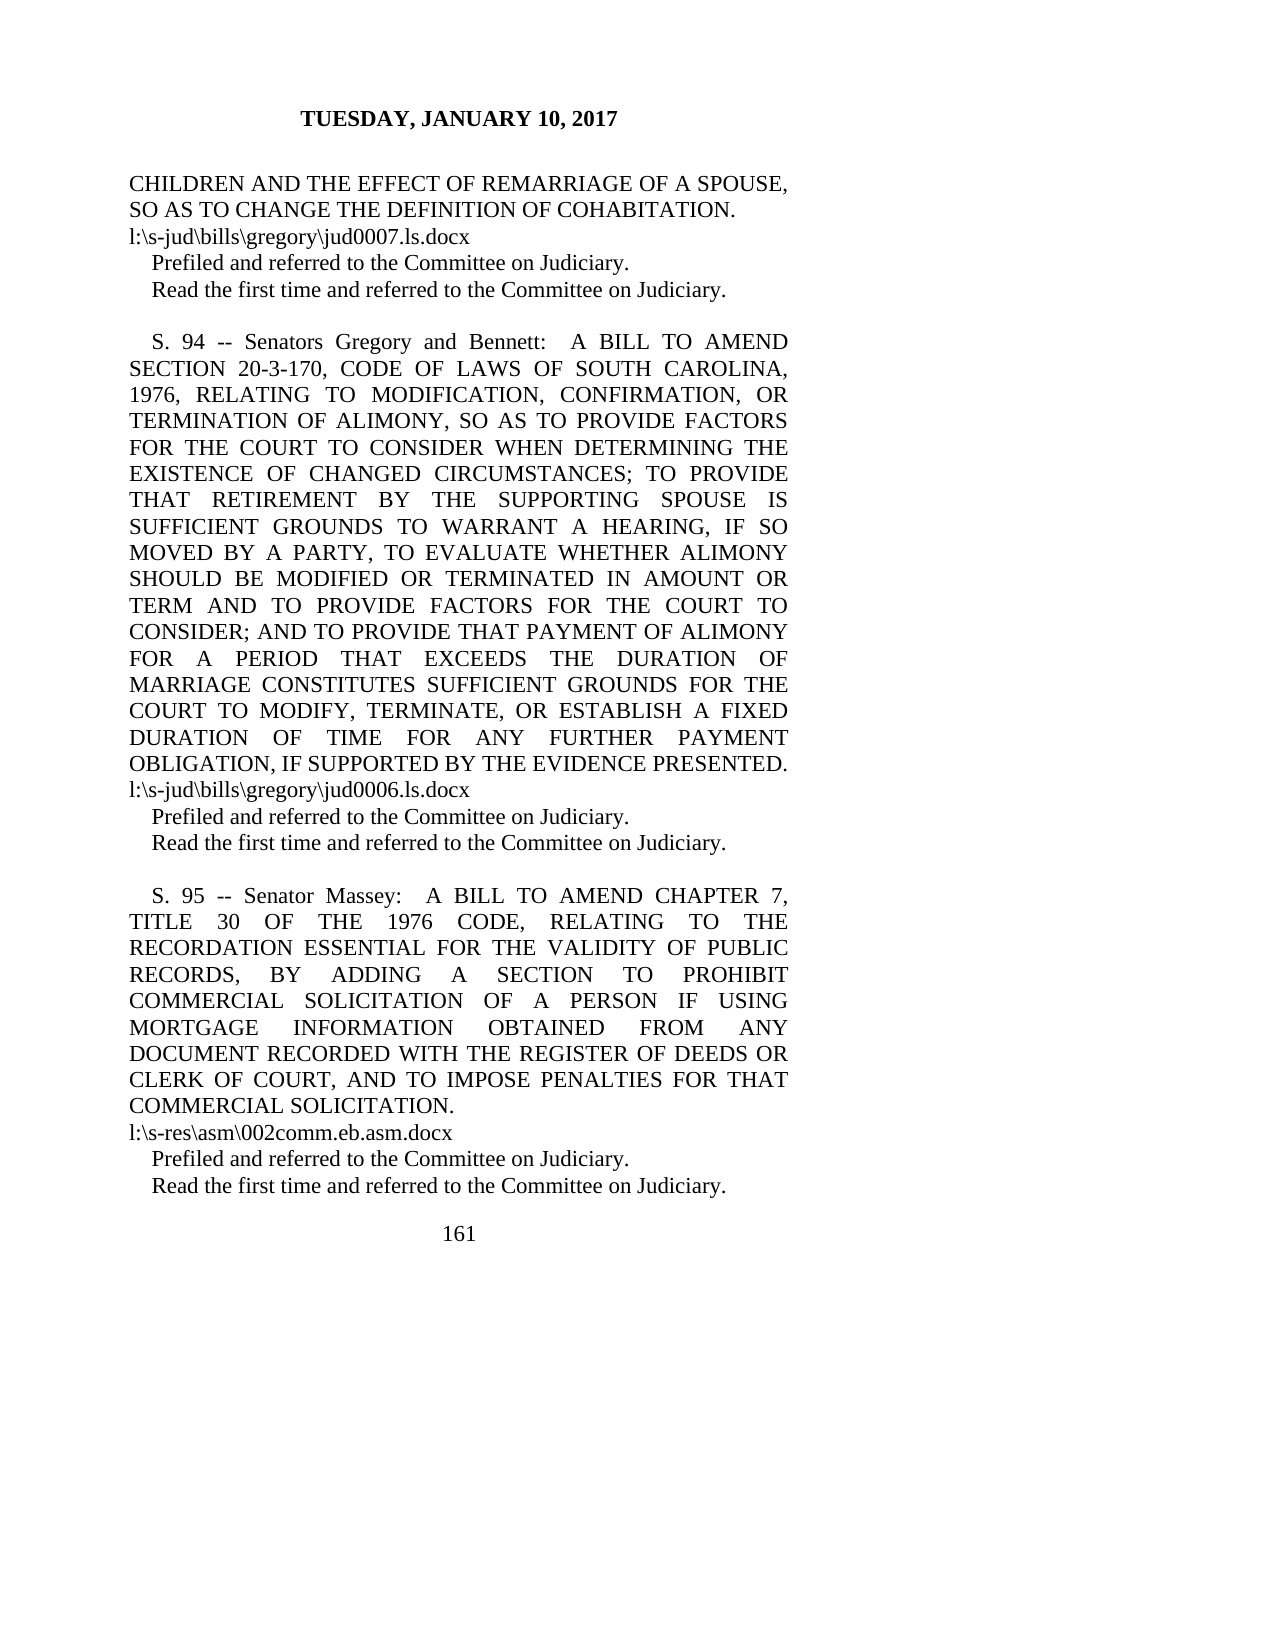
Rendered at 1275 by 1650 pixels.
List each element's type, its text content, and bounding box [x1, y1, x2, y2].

text Prefiled and referred to the Committee on Judiciary. [129, 249, 789, 276]
text S. 94 -- Senators Gregory and Bennett: A BILL TO AMEND SECTION 20-3-170, CODE OF LAWS OF SOUTH CAROLINA, 1976, RELATING TO MODIFICATION, CONFIRMATION, OR TERMINATION OF ALIMONY, SO AS TO PROVIDE FACTORS FOR THE COURT TO CONSIDER WHEN DETERMINING THE EXISTENCE OF CHANGED CIRCUMSTANCES; TO PROVIDE THAT RETIREMENT BY THE SUPPORTING SPOUSE IS SUFFICIENT GROUNDS TO WARRANT A HEARING, IF SO MOVED BY A PARTY, TO EVALUATE WHETHER ALIMONY SHOULD BE MODIFIED OR TERMINATED IN AMOUNT OR TERM AND TO PROVIDE FACTORS FOR THE COURT TO CONSIDER; AND TO PROVIDE THAT PAYMENT OF ALIMONY FOR A PERIOD THAT EXCEEDS THE DURATION OF MARRIAGE CONSTITUTES SUFFICIENT GROUNDS FOR THE COURT TO MODIFY, TERMINATE, OR ESTABLISH A FIXED DURATION OF TIME FOR ANY FURTHER PAYMENT OBLIGATION, IF SUPPORTED BY THE EVIDENCE PRESENTED. [129, 328, 789, 776]
text Read the first time and referred to the Committee on Judiciary. [129, 1172, 789, 1198]
text l:\s-jud\bills\gregory\jud0007.ls.docx [129, 223, 789, 249]
text S. 95 -- Senator Massey: A BILL TO AMEND CHAPTER 7, TITLE 30 OF THE 1976 CODE, RELATING TO THE RECORDATION ESSENTIAL FOR THE VALIDITY OF PUBLIC RECORDS, BY ADDING A SECTION TO PROHIBIT COMMERCIAL SOLICITATION OF A PERSON IF USING MORTGAGE INFORMATION OBTAINED FROM ANY DOCUMENT RECORDED WITH THE REGISTER OF DEEDS OR CLERK OF COURT, AND TO IMPOSE PENALTIES FOR THAT COMMERCIAL SOLICITATION. [129, 882, 789, 1119]
text l:\s-jud\bills\gregory\jud0006.ls.docx [129, 776, 789, 803]
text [129, 170, 789, 223]
text Prefiled and referred to the Committee on Judiciary. [129, 803, 789, 829]
text Read the first time and referred to the Committee on Judiciary. [129, 276, 789, 302]
text Prefiled and referred to the Committee on Judiciary. [129, 1145, 789, 1172]
text l:\s-res\asm\002comm.eb.asm.docx [129, 1119, 789, 1145]
text Read the first time and referred to the Committee on Judiciary. [129, 829, 789, 855]
